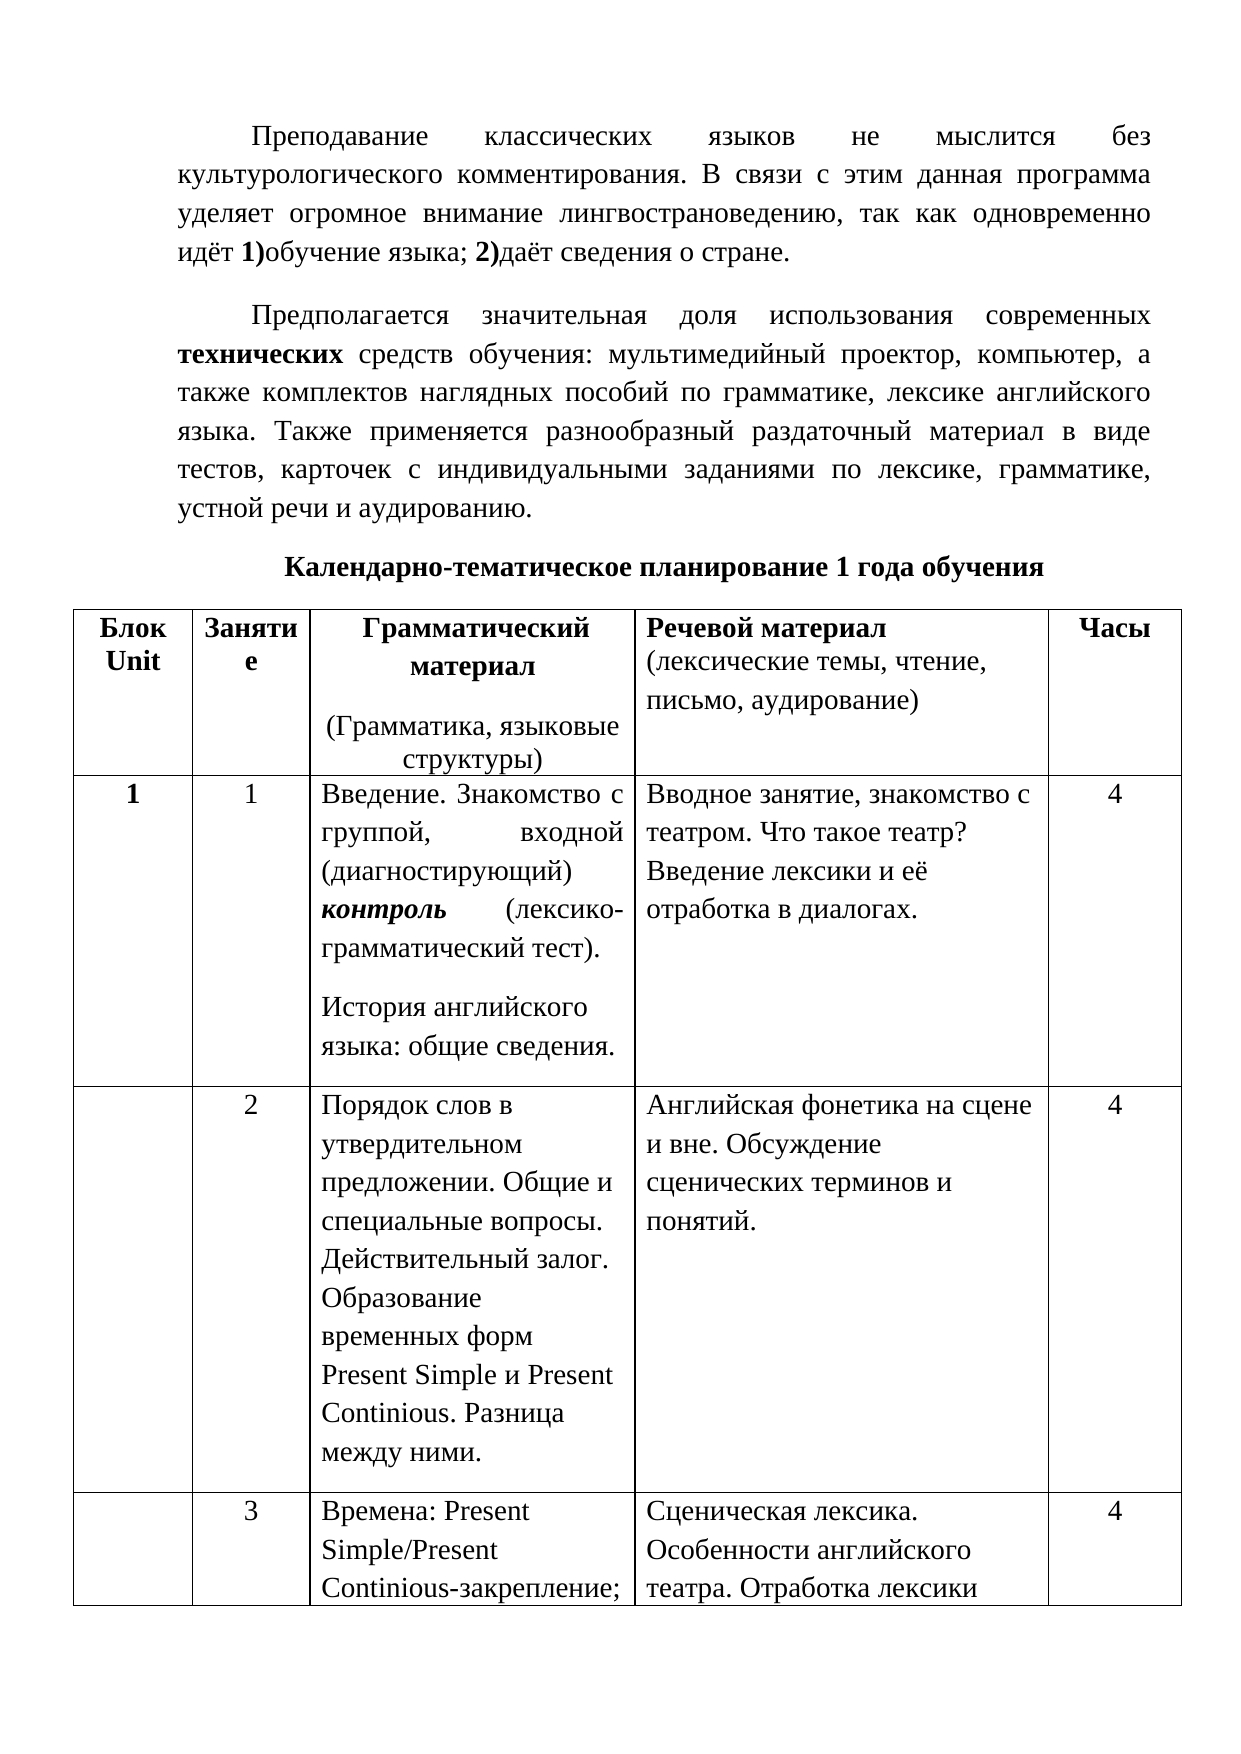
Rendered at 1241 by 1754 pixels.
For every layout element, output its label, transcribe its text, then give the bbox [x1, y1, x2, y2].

table_cell 2 [193, 1087, 309, 1492]
table_cell Вводное занятие, знакомство с театром. Что такое театр? Введение лексики и её отработка в диалогах. [636, 776, 1048, 1086]
text Предполагается значительная доля использования современных технических средств обучения: мультимедийный проектор, компьютер, а также комплектов наглядных пособий по грамматике, лексике английского языка. Также применяется разнообразный раздаточный материал в виде тестов, карточек с индивидуальными заданиями по лексике, грамматике, устной речи и аудированию. [177, 297, 1152, 523]
table_cell [74, 1493, 192, 1605]
table_cell [74, 1087, 192, 1492]
table_cell 4 [1049, 1493, 1181, 1605]
table_cell 1 [74, 776, 192, 1086]
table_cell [311, 1493, 634, 1605]
table_header Занятие [193, 610, 309, 775]
table_cell Английская фонетика на сцене и вне. Обсуждение сценических терминов и понятий. [636, 1087, 1048, 1492]
table_cell Порядок слов в утвердительном предложении. Общие и специальные вопросы. Действительный залог. Образование временных форм Present Simple и Present Continious. Разница между ними. [311, 1087, 634, 1492]
table_cell 3 [193, 1493, 309, 1605]
table_header Грамматический материал (Грамматика, языковые структуры) [311, 610, 634, 775]
table_cell 4 [1049, 776, 1181, 1086]
table_cell Введение. Знакомство с группой, входной (диагностирующий) контроль (лексико-грамматический тест). История английского языка: общие сведения. [311, 776, 634, 1086]
table_cell 1 [193, 776, 309, 1086]
table_header Речевой материал (лексические темы, чтение, письмо, аудирование) [636, 610, 1048, 775]
text Календарно-тематическое планирование 1 года обучения [177, 549, 1152, 583]
table_cell 4 [1049, 1087, 1181, 1492]
table_header Часы [1049, 610, 1181, 775]
table_header Блок Unit [74, 610, 192, 775]
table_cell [636, 1493, 1048, 1605]
text Преподавание классических языков не мыслится без культурологического комментирования. В связи с этим данная программа уделяет огромное внимание лингвострановедению, так как одновременно идёт 1)обучение языка; 2)даёт сведения о стране. [177, 118, 1152, 267]
